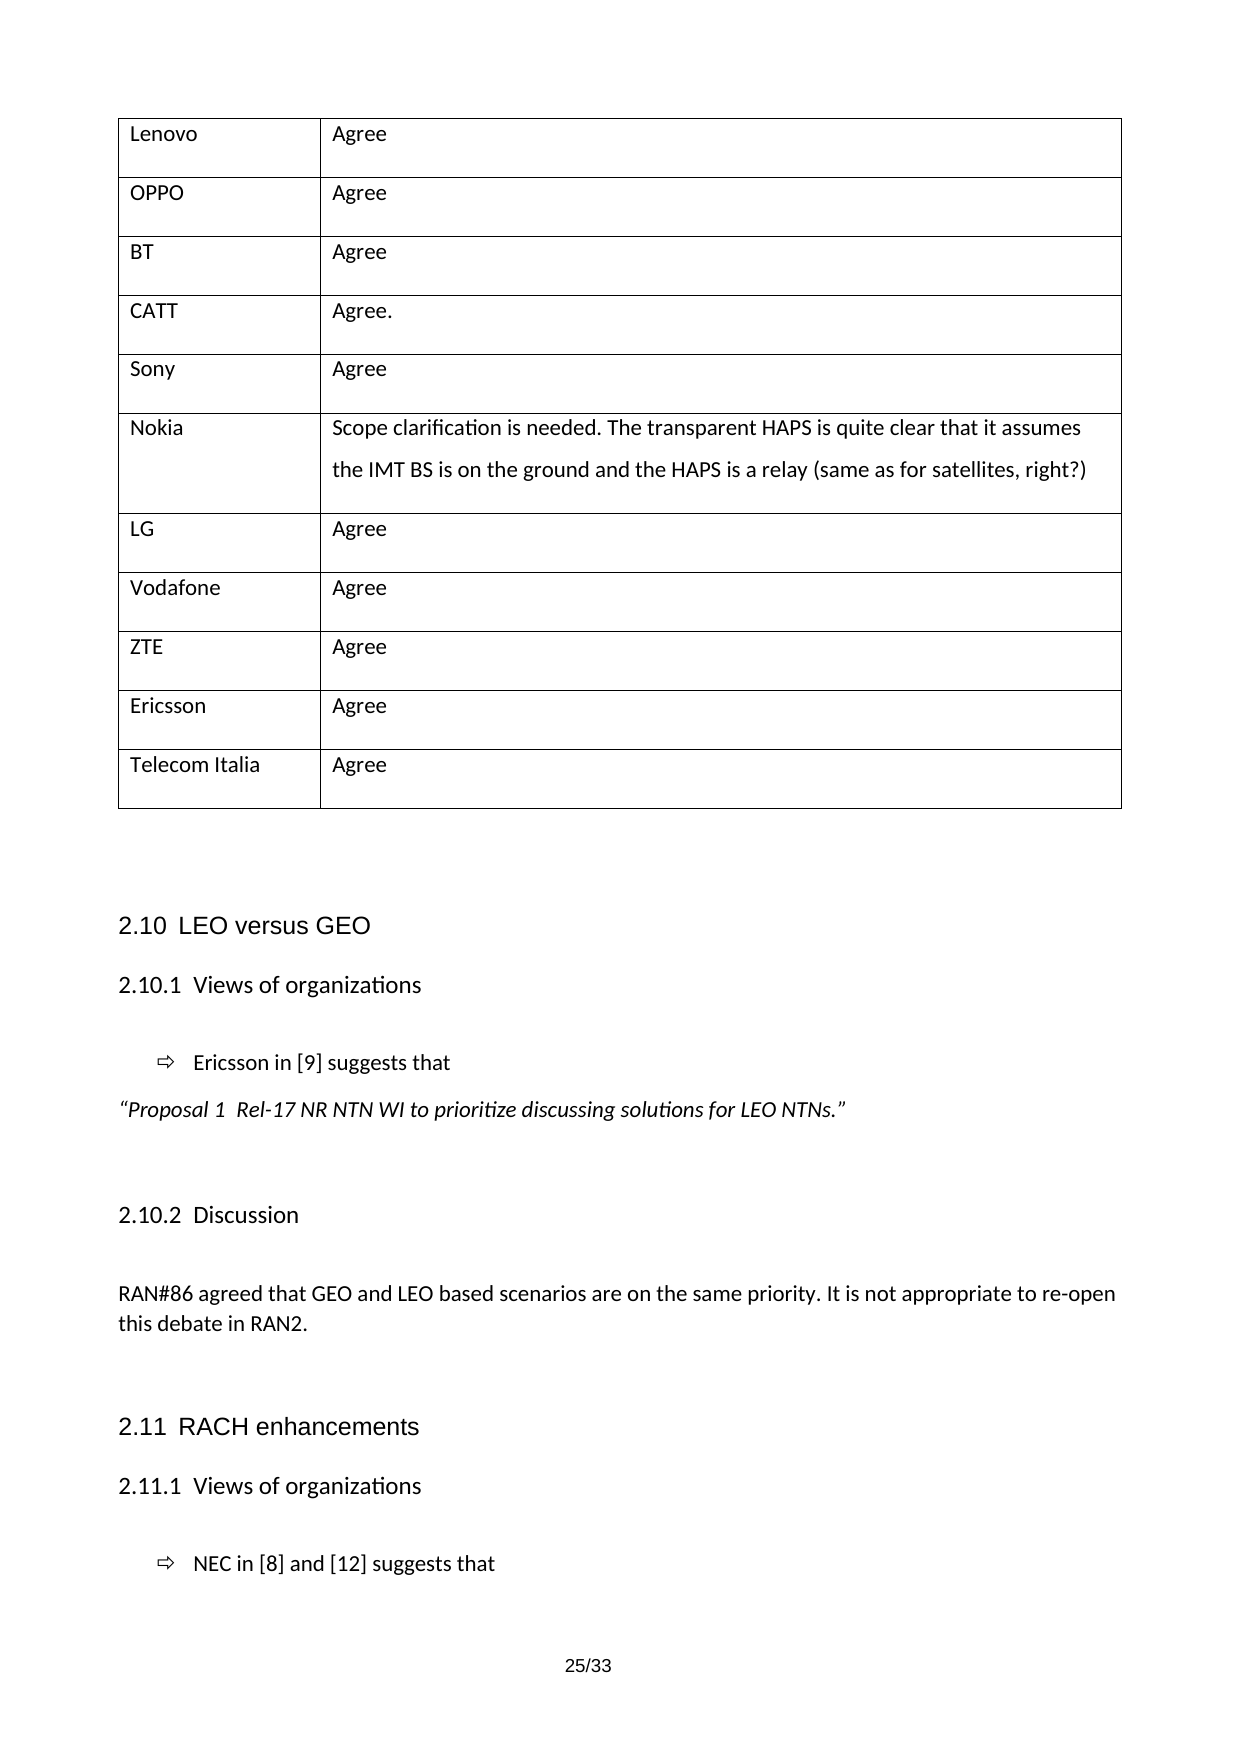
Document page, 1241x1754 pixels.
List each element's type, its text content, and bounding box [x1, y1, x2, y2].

table_cell [119, 119, 320, 177]
table_cell [321, 632, 1121, 690]
table_cell [321, 178, 1121, 236]
table_cell [119, 414, 320, 513]
table_cell [321, 691, 1121, 749]
table_cell [119, 296, 320, 353]
table_cell [119, 632, 320, 690]
table_cell [119, 355, 320, 412]
table_cell [119, 237, 320, 295]
subtitle LEO versus GEO [118, 911, 1122, 939]
table_cell [321, 237, 1121, 295]
table_cell [119, 514, 320, 572]
table_cell [321, 119, 1121, 177]
text “Proposal 1 Rel-17 NR NTN WI to prioritize discussing solutions for LEO NTNs.” [118, 1095, 1122, 1123]
table_cell [119, 178, 320, 236]
table_cell [321, 296, 1121, 353]
table_cell [321, 414, 1121, 513]
text RAN#86 agreed that GEO and LEO based scenarios are on the same priority. It is not appropriate to re-open this debate in RAN2. [118, 1279, 1122, 1338]
subtitle Views of organizations [118, 1470, 1122, 1500]
table_cell [321, 355, 1121, 412]
table_cell [321, 750, 1121, 807]
table_cell [119, 750, 320, 807]
table_cell [119, 573, 320, 631]
subtitle Views of organizations [118, 969, 1122, 999]
list Ericsson in [9] suggests that [156, 1048, 1122, 1077]
table_cell [321, 514, 1121, 572]
subtitle RACH enhancements [118, 1412, 1122, 1440]
table_cell [119, 691, 320, 749]
list NEC in [8] and [12] suggests that [156, 1549, 1122, 1578]
subtitle Discussion [118, 1199, 1122, 1230]
table_cell [321, 573, 1121, 631]
